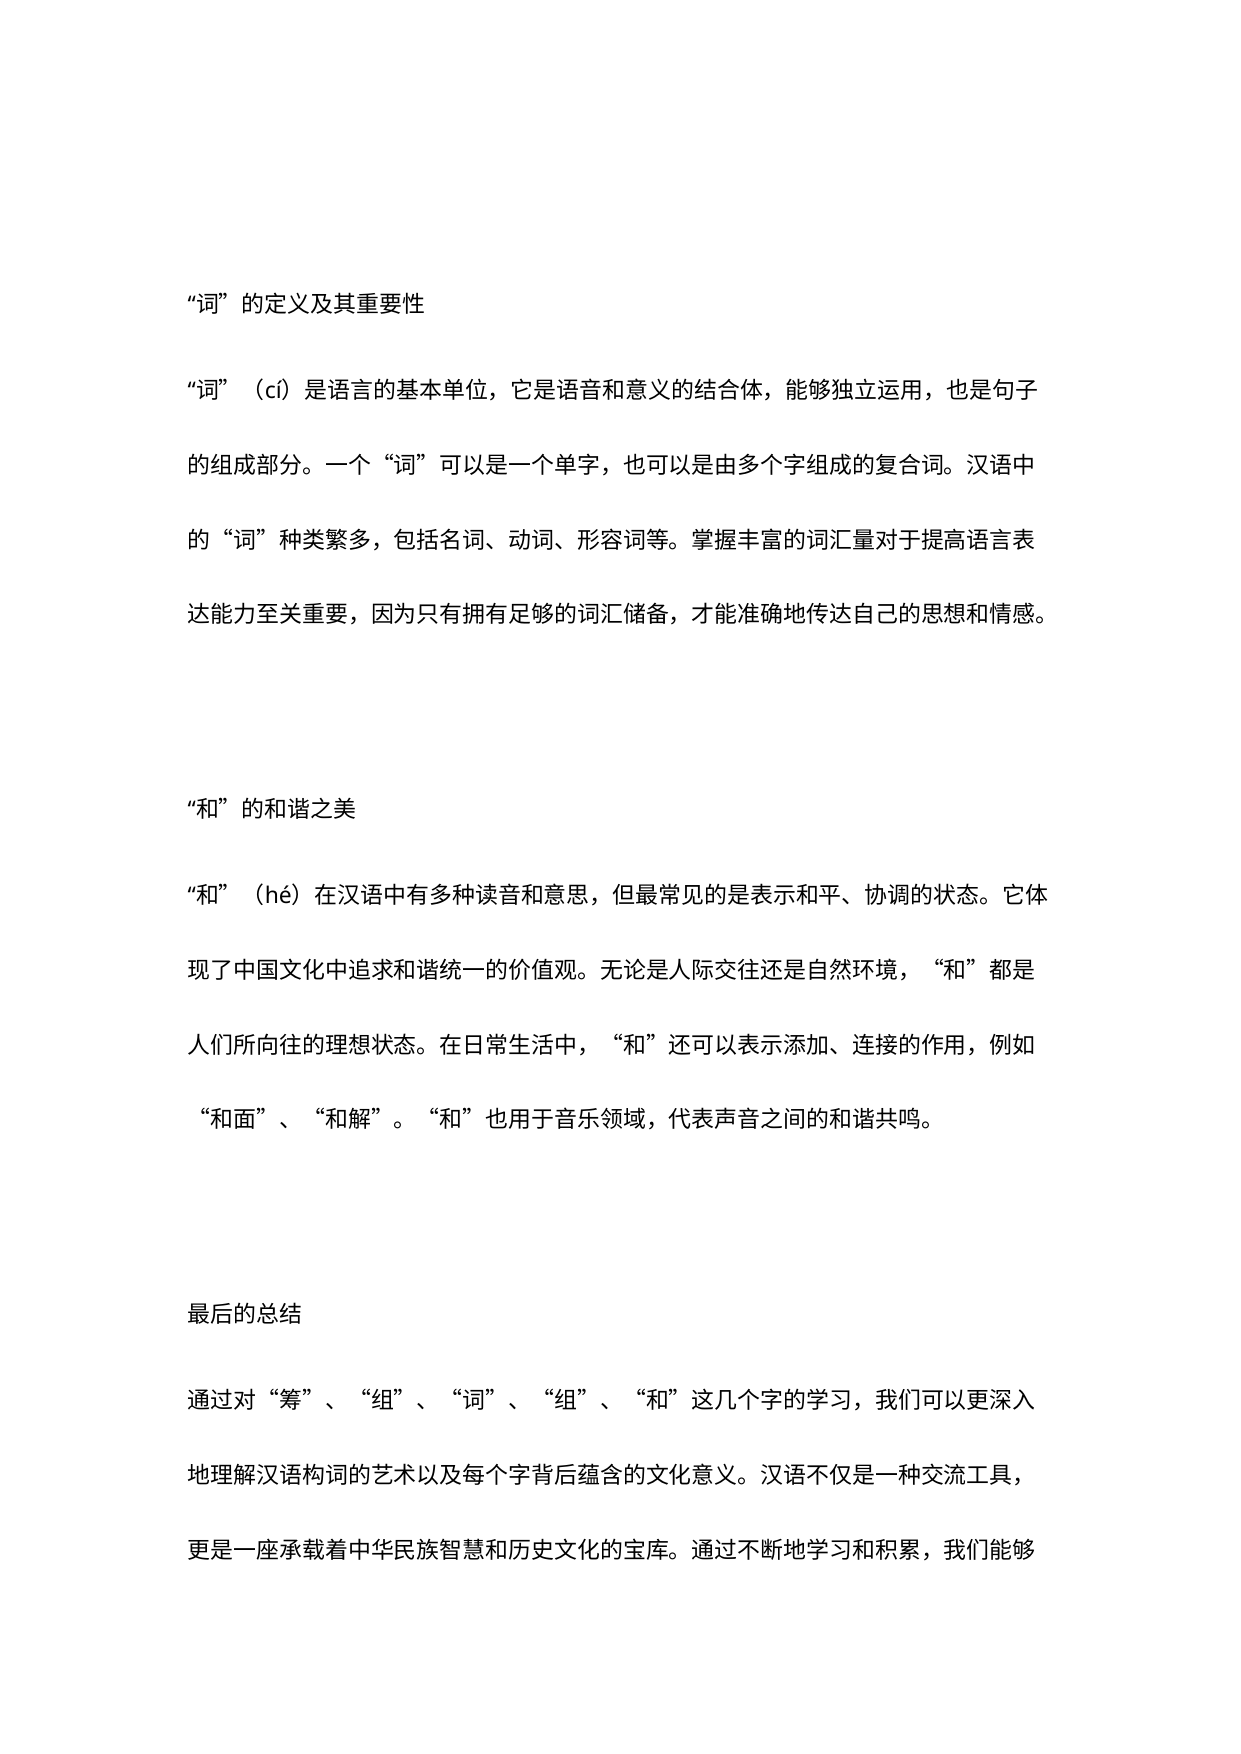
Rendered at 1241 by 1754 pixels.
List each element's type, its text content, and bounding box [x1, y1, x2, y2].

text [187, 1366, 1053, 1581]
text “词”（cí）是语言的基本单位，它是语音和意义的结合体，能够独立运用，也是句子的组成部分。一个“词”可以是一个单字，也可以是由多个字组成的复合词。汉语中的“词”种类繁多，包括名词、动词、形容词等。掌握丰富的词汇量对于提高语言表达能力至关重要，因为只有拥有足够的词汇储备，才能准确地传达自己的思想和情感。 [187, 356, 1053, 645]
text “和”（hé）在汉语中有多种读音和意思，但最常见的是表示和平、协调的状态。它体现了中国文化中追求和谐统一的价值观。无论是人际交往还是自然环境，“和”都是人们所向往的理想状态。在日常生活中，“和”还可以表示添加、连接的作用，例如“和面”、“和解”。“和”也用于音乐领域，代表声音之间的和谐共鸣。 [187, 861, 1053, 1150]
text “词”的定义及其重要性 [187, 270, 1053, 335]
text “和”的和谐之美 [187, 775, 1053, 840]
text 最后的总结 [187, 1280, 1053, 1345]
